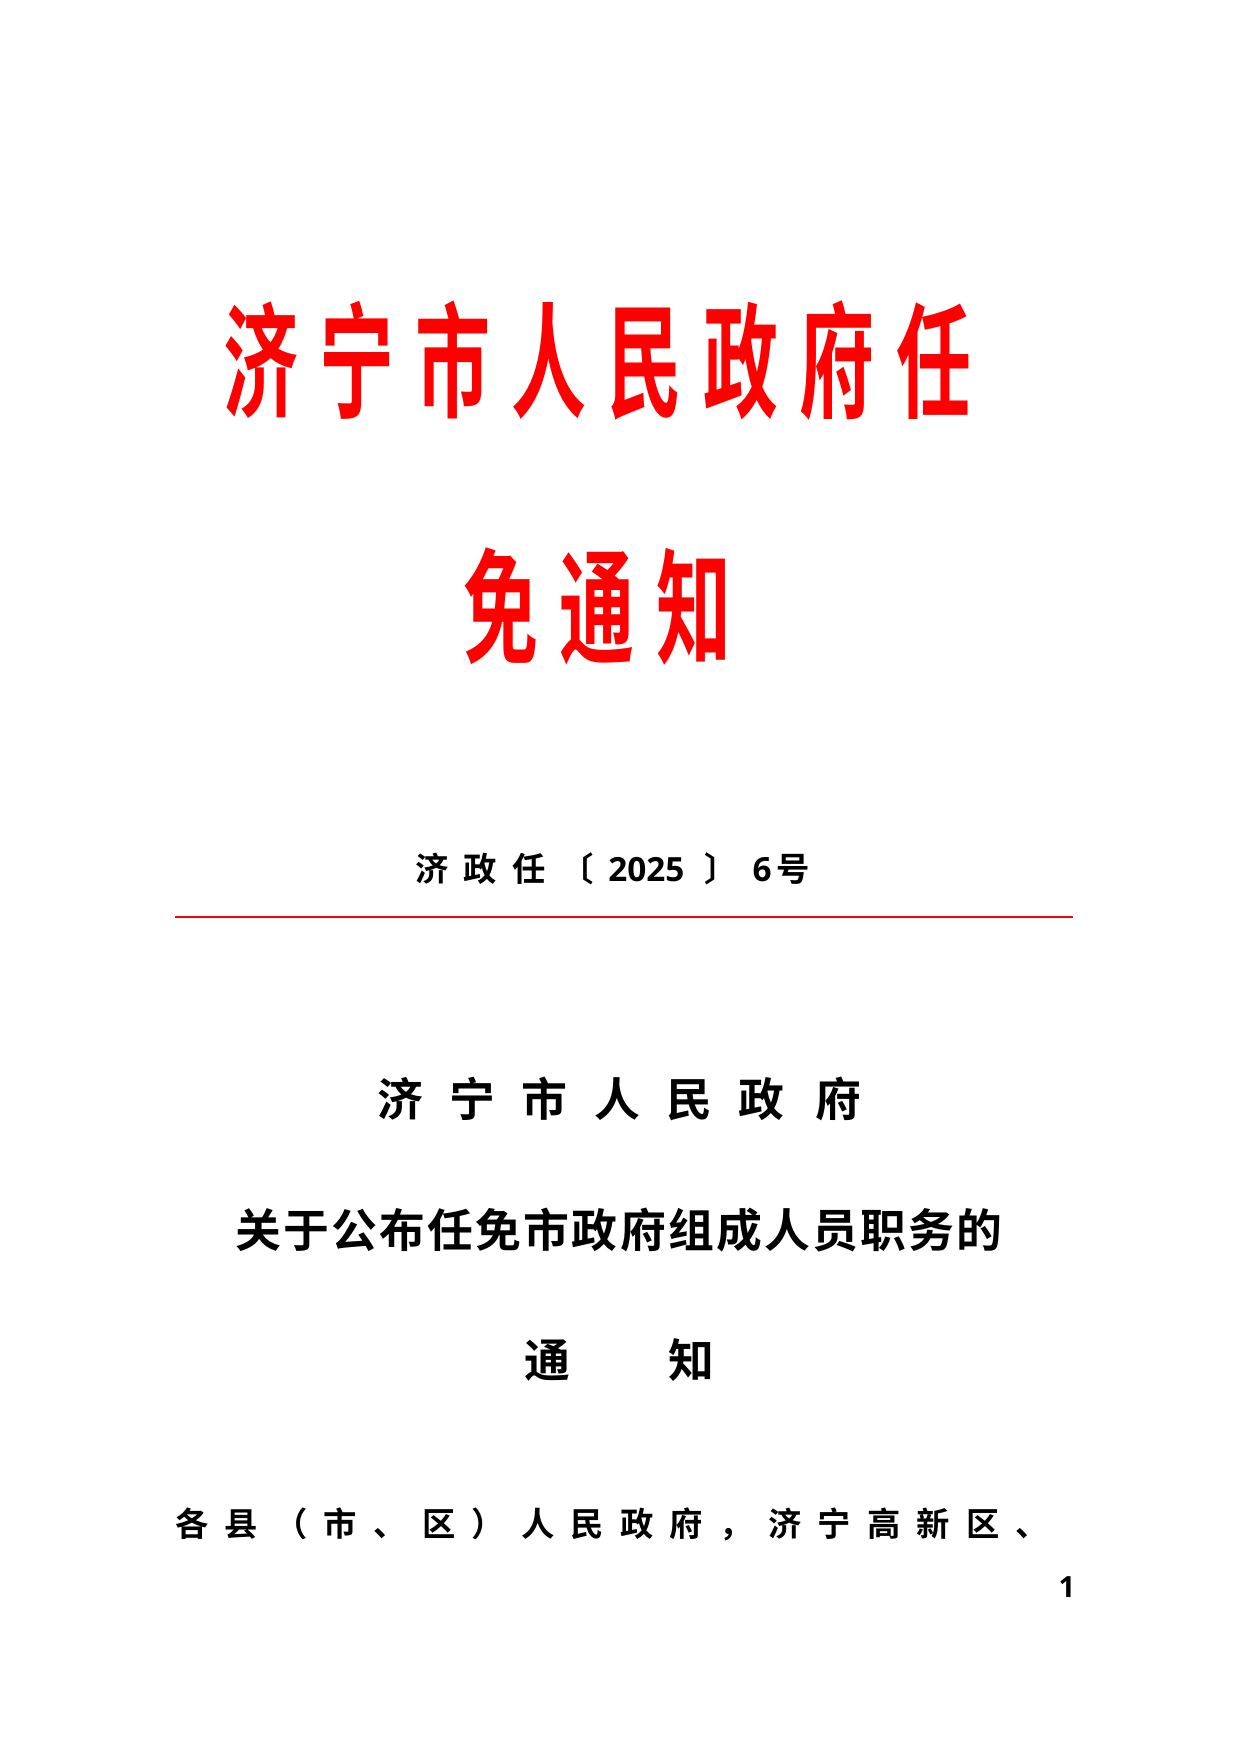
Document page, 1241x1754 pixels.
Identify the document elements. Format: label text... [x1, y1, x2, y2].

text 济政任〔2025〕6号 [175, 834, 1065, 900]
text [175, 1489, 1065, 1554]
table_header 济宁市人民政府任免通知 [164, 256, 1052, 704]
text 济宁市人民政府 [175, 1031, 1065, 1162]
text 通 知 [175, 1292, 1065, 1423]
text 关于公布任免市政府组成人员职务的 [175, 1162, 1065, 1292]
